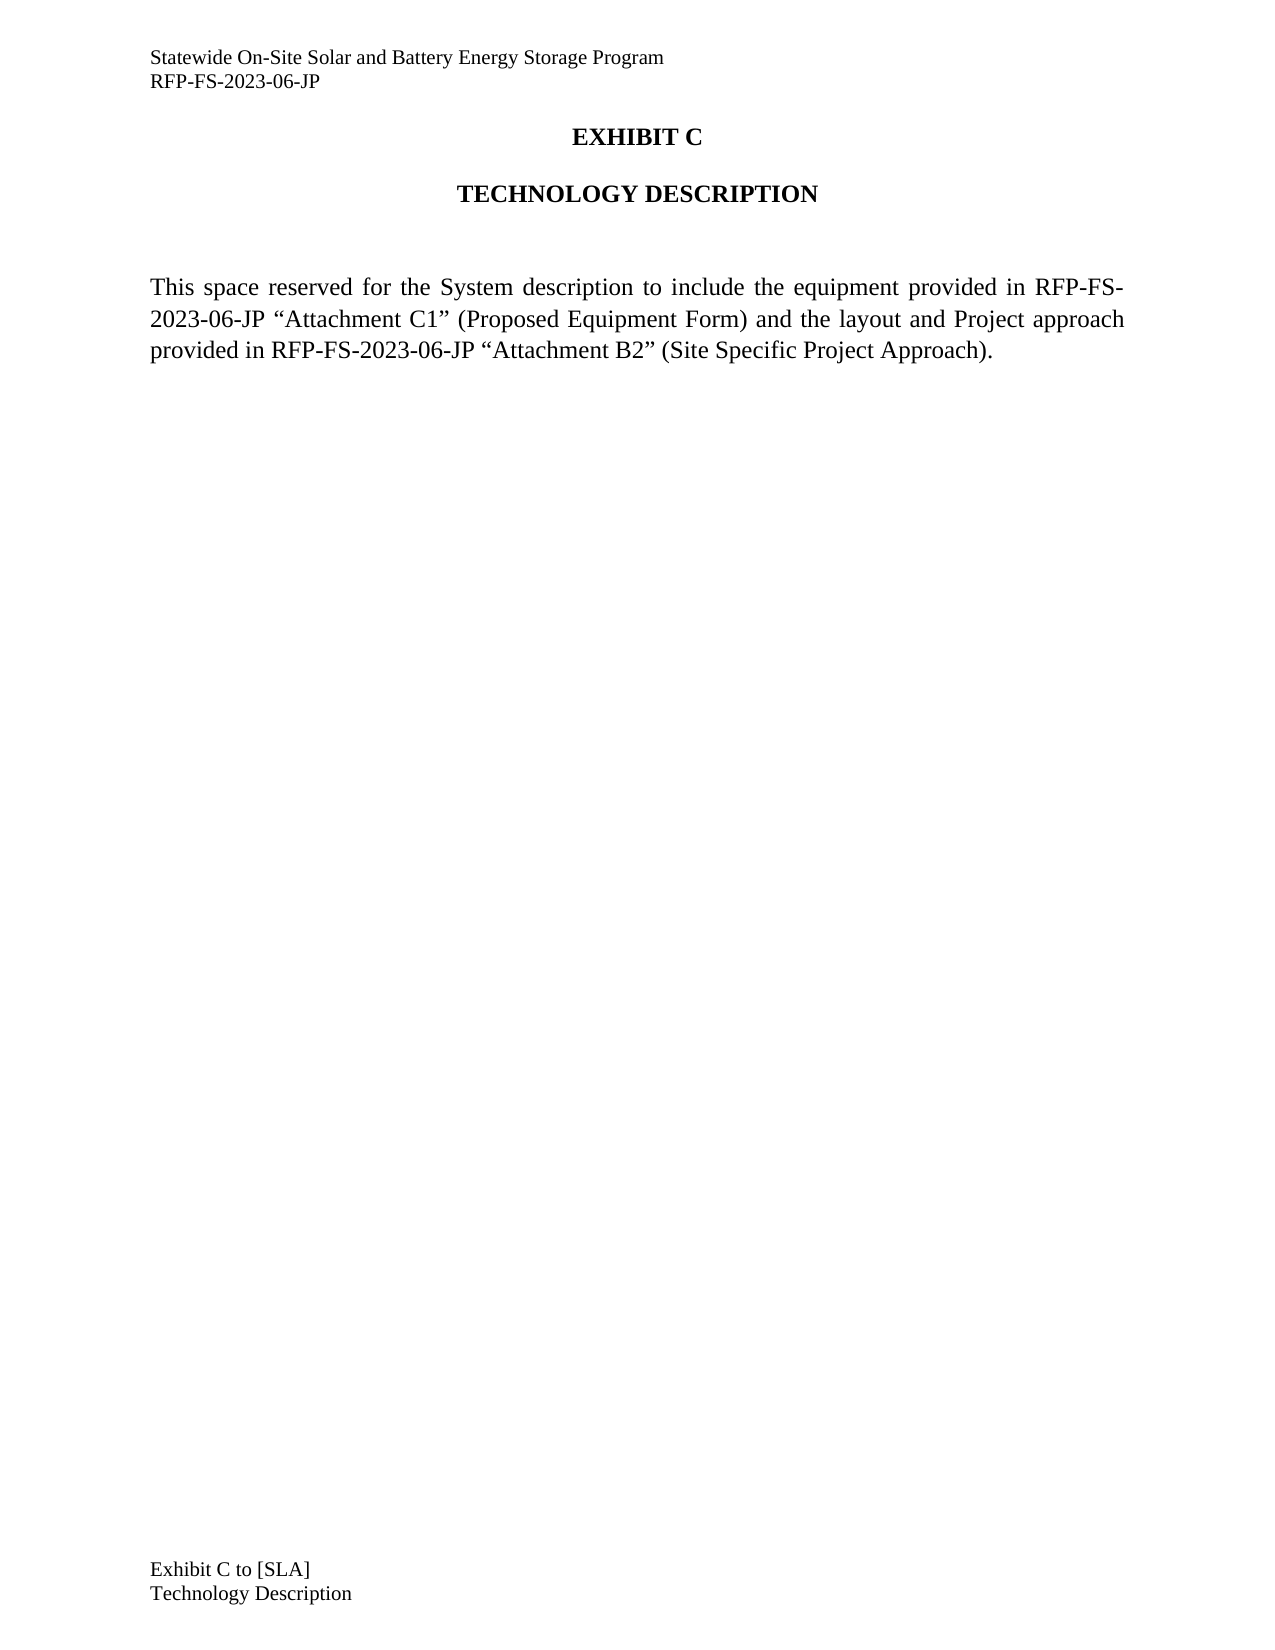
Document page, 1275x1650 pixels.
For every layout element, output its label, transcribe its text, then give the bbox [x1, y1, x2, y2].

text Technology Description [150, 176, 1125, 207]
text This space reserved for the System description to include the equipment provided in RFP-FS-2023-06-JP “Attachment C1” (Proposed Equipment Form) and the layout and Project approach provided in RFP-FS-2023-06-JP “Attachment B2” (Site Specific Project Approach). [150, 270, 1125, 364]
text EXHIBIT C [150, 120, 1125, 151]
